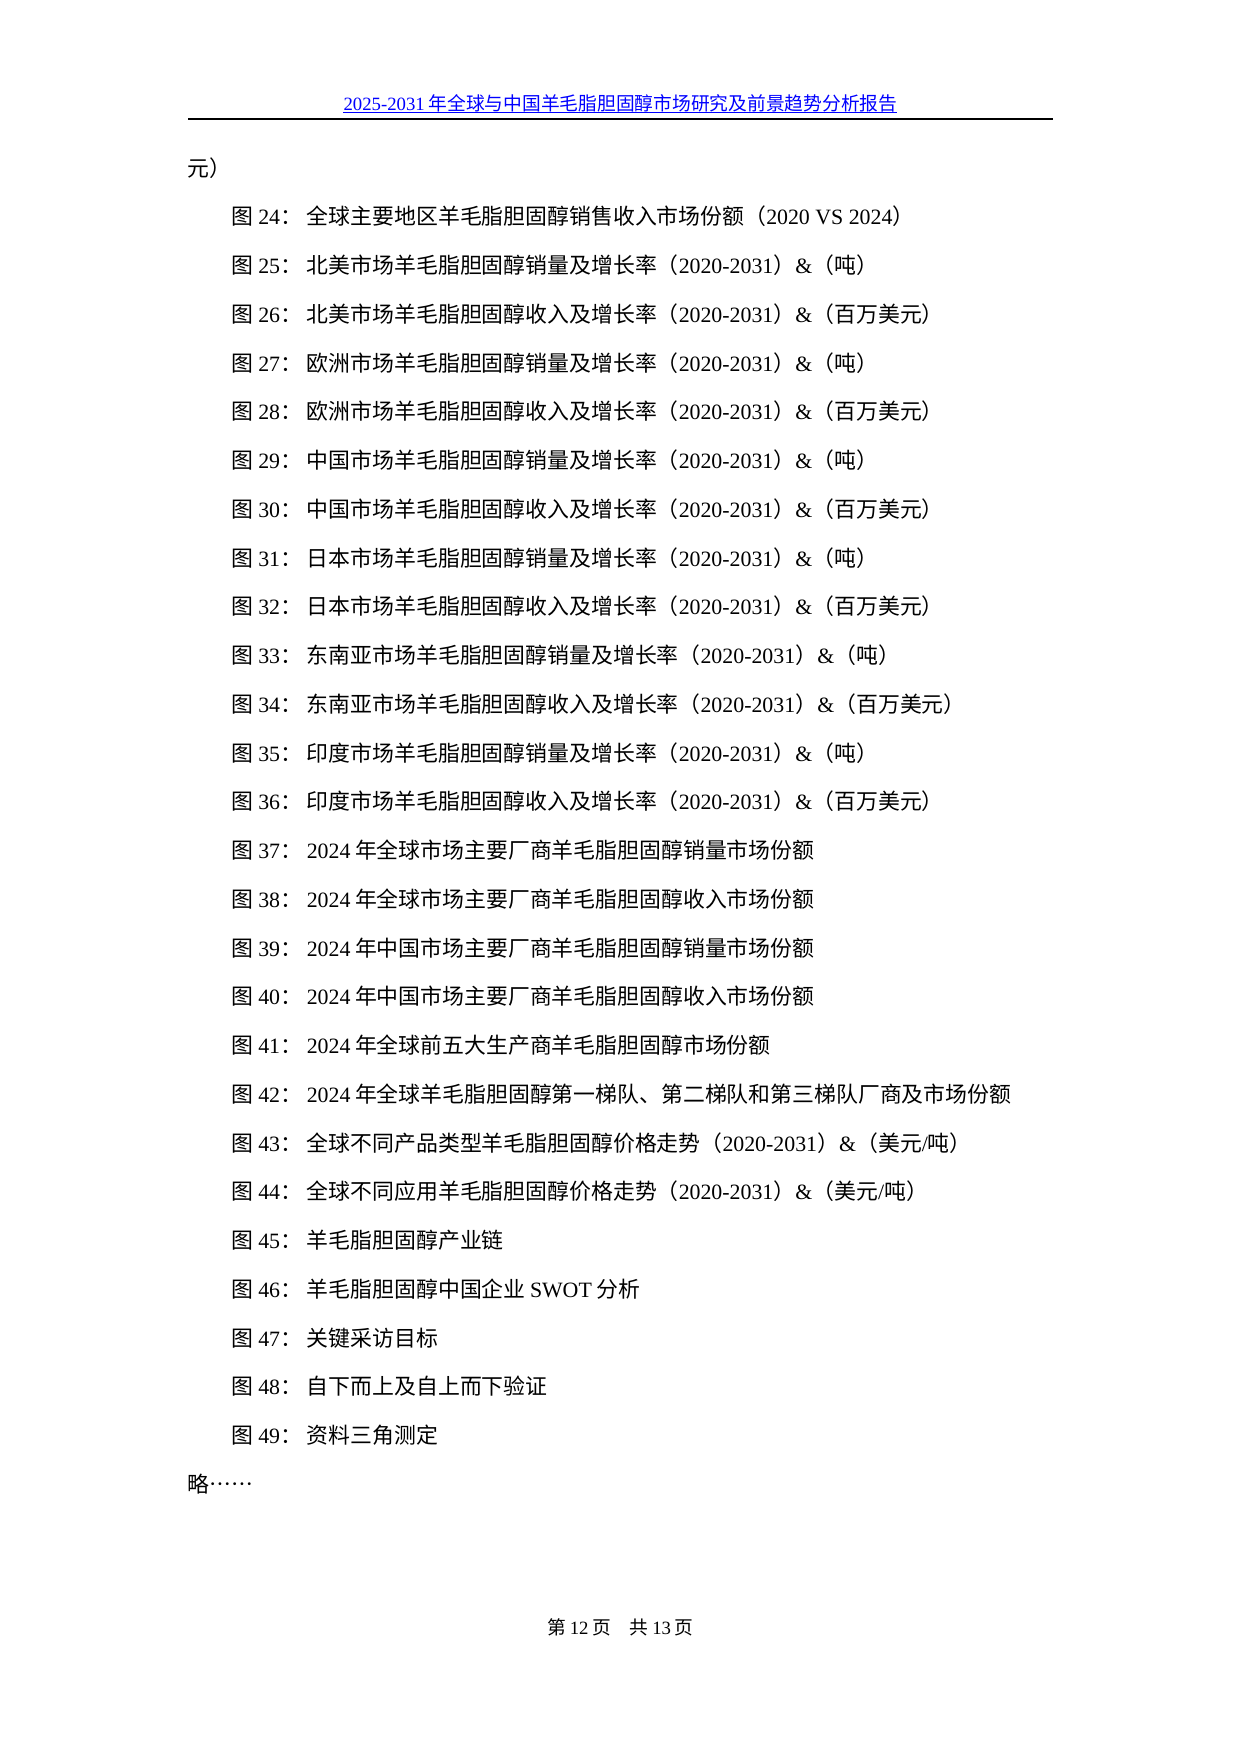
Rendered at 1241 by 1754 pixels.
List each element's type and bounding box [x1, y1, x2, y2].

text [187, 150, 1053, 1499]
